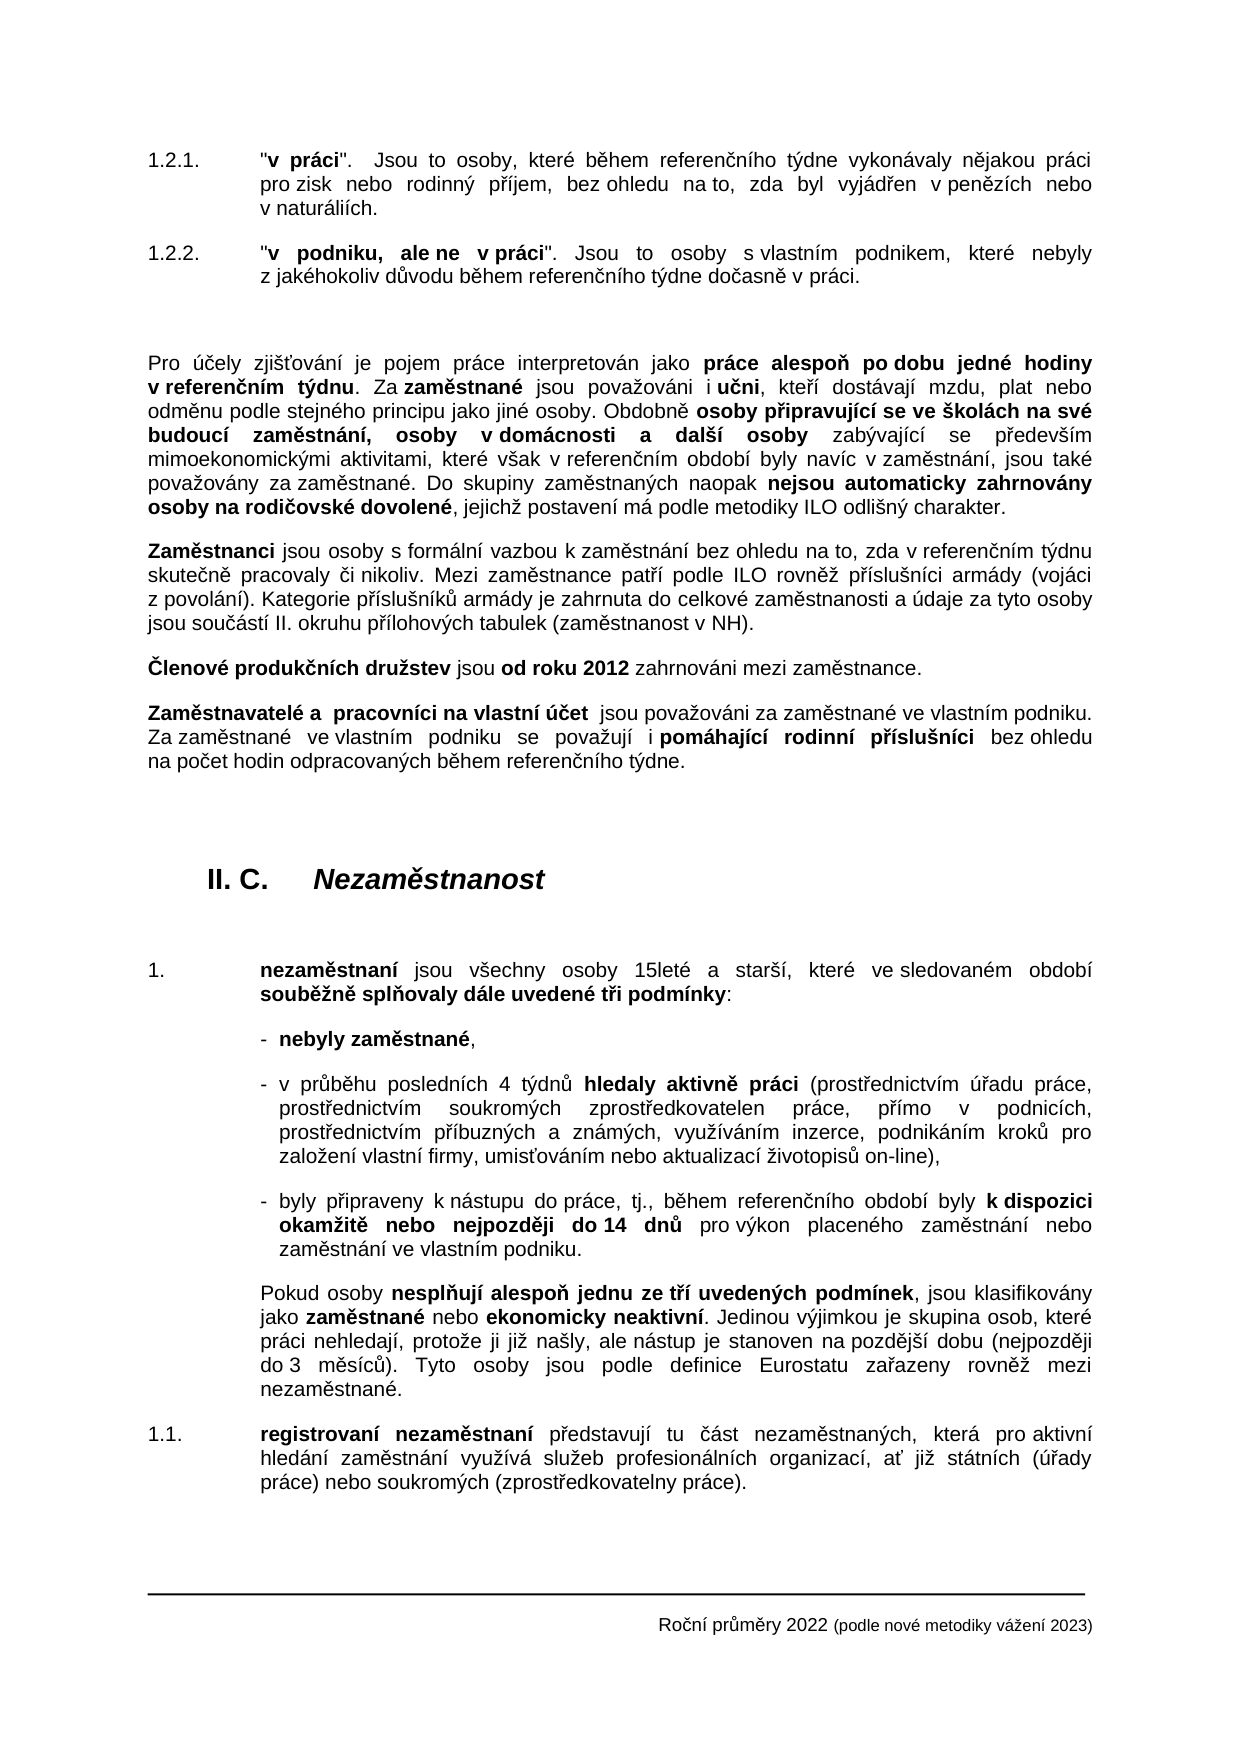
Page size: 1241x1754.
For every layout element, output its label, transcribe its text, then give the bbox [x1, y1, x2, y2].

text Pro účely zjišťování je pojem práce interpretován jako práce alespoň po dobu jedné hodiny v referenčním týdnu. Za zaměstnané jsou považováni i učni, kteří dostávají mzdu, plat nebo odměnu podle stejného principu jako jiné osoby. Obdobně osoby připravující se ve školách na své budoucí zaměstnání, osoby v domácnosti a další osoby zabývající se především mimoekonomickými aktivitami, které však v referenčním období byly navíc v zaměstnání, jsou také považovány za zaměstnané. Do skupiny zaměstnaných naopak nejsou automaticky zahrnovány osoby na rodičovské dovolené, jejichž postavení má podle metodiky ILO odlišný charakter. [148, 351, 1092, 518]
text 1.2.1. "v práci". Jsou to osoby, které během referenčního týdne vykonávaly nějakou práci pro zisk nebo rodinný příjem, bez ohledu na to, zda byl vyjádřen v penězích nebo v naturáliích. [148, 148, 1092, 219]
list Nezaměstnanost [207, 862, 1092, 896]
text Zaměstnavatelé a pracovníci na vlastní účet jsou považováni za zaměstnané ve vlastním podniku. Za zaměstnané ve vlastním podniku se považují i pomáhající rodinní příslušníci bez ohledu na počet hodin odpracovaných během referenčního týdne. [148, 701, 1092, 773]
text - nebyly zaměstnané, [260, 1027, 1092, 1051]
text 1. nezaměstnaní jsou všechny osoby 15leté a starší, které ve sledovaném období souběžně splňovaly dále uvedené tři podmínky: [148, 958, 1092, 1006]
text 1.2.2. "v podniku, ale ne v práci". Jsou to osoby s vlastním podnikem, které nebyly z jakéhokoliv důvodu během referenčního týdne dočasně v práci. [148, 240, 1092, 288]
text - v průběhu posledních 4 týdnů hledaly aktivně práci (prostřednictvím úřadu práce, prostřednictvím soukromých zprostředkovatelen práce, přímo v podnicích, prostřednictvím příbuzných a známých, využíváním inzerce, podnikáním kroků pro založení vlastní firmy, umisťováním nebo aktualizací životopisů on-line), [260, 1072, 1092, 1168]
text Členové produkčních družstev jsou od roku 2012 zahrnováni mezi zaměstnance. [148, 656, 1092, 680]
text 1.1. registrovaní nezaměstnaní představují tu část nezaměstnaných, která pro aktivní hledání zaměstnání využívá služeb profesionálních organizací, ať již státních (úřady práce) nebo soukromých (zprostředkovatelny práce). [148, 1422, 1092, 1494]
text Zaměstnanci jsou osoby s formální vazbou k zaměstnání bez ohledu na to, zda v referenčním týdnu skutečně pracovaly či nikoliv. Mezi zaměstnance patří podle ILO rovněž příslušníci armády (vojáci z povolání). Kategorie příslušníků armády je zahrnuta do celkové zaměstnanosti a údaje za tyto osoby jsou součástí II. okruhu přílohových tabulek (zaměstnanost v NH). [148, 539, 1092, 635]
text - byly připraveny k nástupu do práce, tj., během referenčního období byly k dispozici okamžitě nebo nejpozději do 14 dnů pro výkon placeného zaměstnání nebo zaměstnání ve vlastním podniku. [260, 1188, 1092, 1260]
text Pokud osoby nesplňují alespoň jednu ze tří uvedených podmínek, jsou klasifikovány jako zaměstnané nebo ekonomicky neaktivní. Jedinou výjimkou je skupina osob, které práci nehledají, protože ji již našly, ale nástup je stanoven na pozdější dobu (nejpozději do 3 měsíců). Tyto osoby jsou podle definice Eurostatu zařazeny rovněž mezi nezaměstnané. [260, 1281, 1092, 1401]
